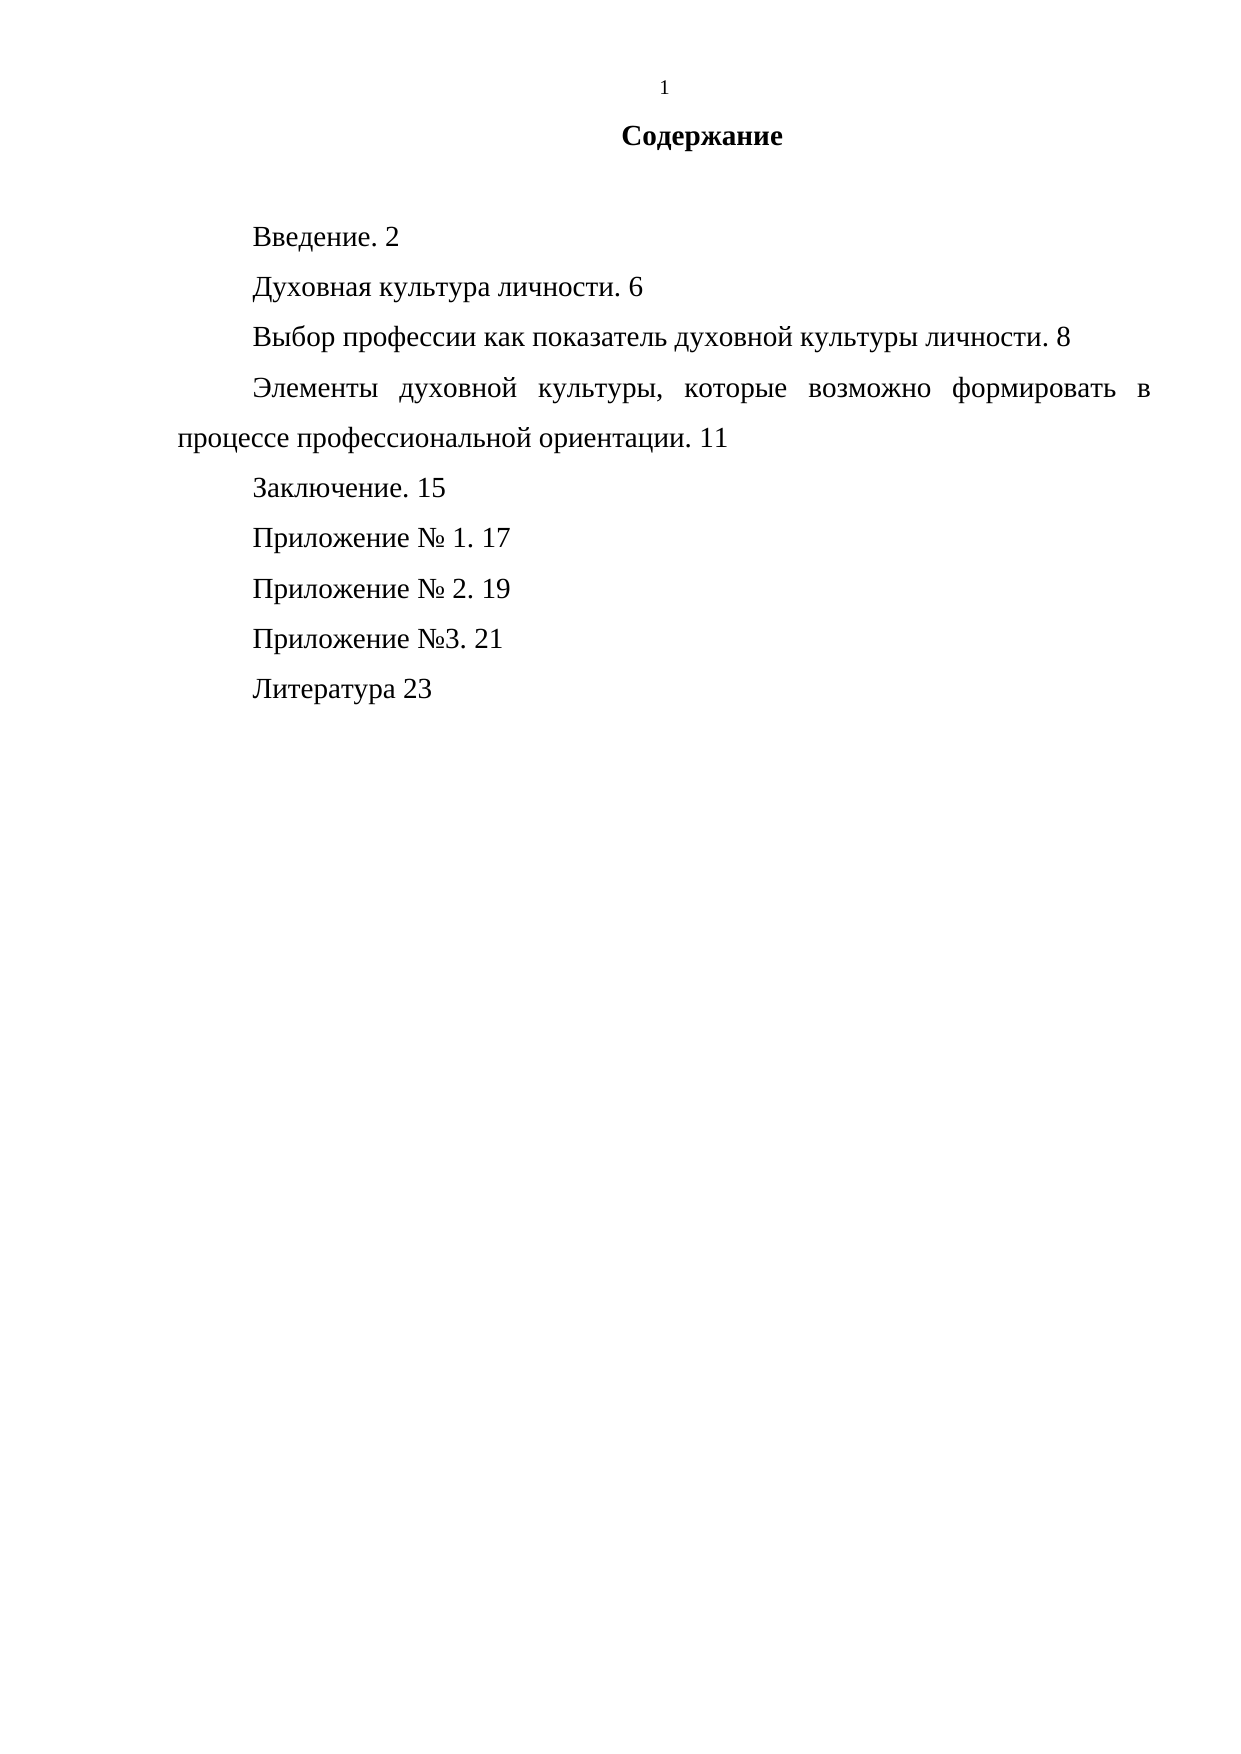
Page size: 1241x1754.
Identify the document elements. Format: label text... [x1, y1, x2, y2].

text Приложение № 2. 19 [177, 571, 1152, 604]
text Литература 23 [177, 672, 1152, 705]
text Элементы духовной культуры, которые возможно формировать в процессе профессиональной ориентации. 11 [177, 370, 1152, 453]
text Содержание [177, 118, 1152, 152]
text Введение. 2 [177, 219, 1152, 252]
text Духовная культура личности. 6 [177, 269, 1152, 303]
text Приложение №3. 21 [177, 621, 1152, 655]
text Приложение № 1. 17 [177, 521, 1152, 554]
text Выбор профессии как показатель духовной культуры личности. 8 [177, 319, 1152, 353]
text Заключение. 15 [177, 470, 1152, 504]
